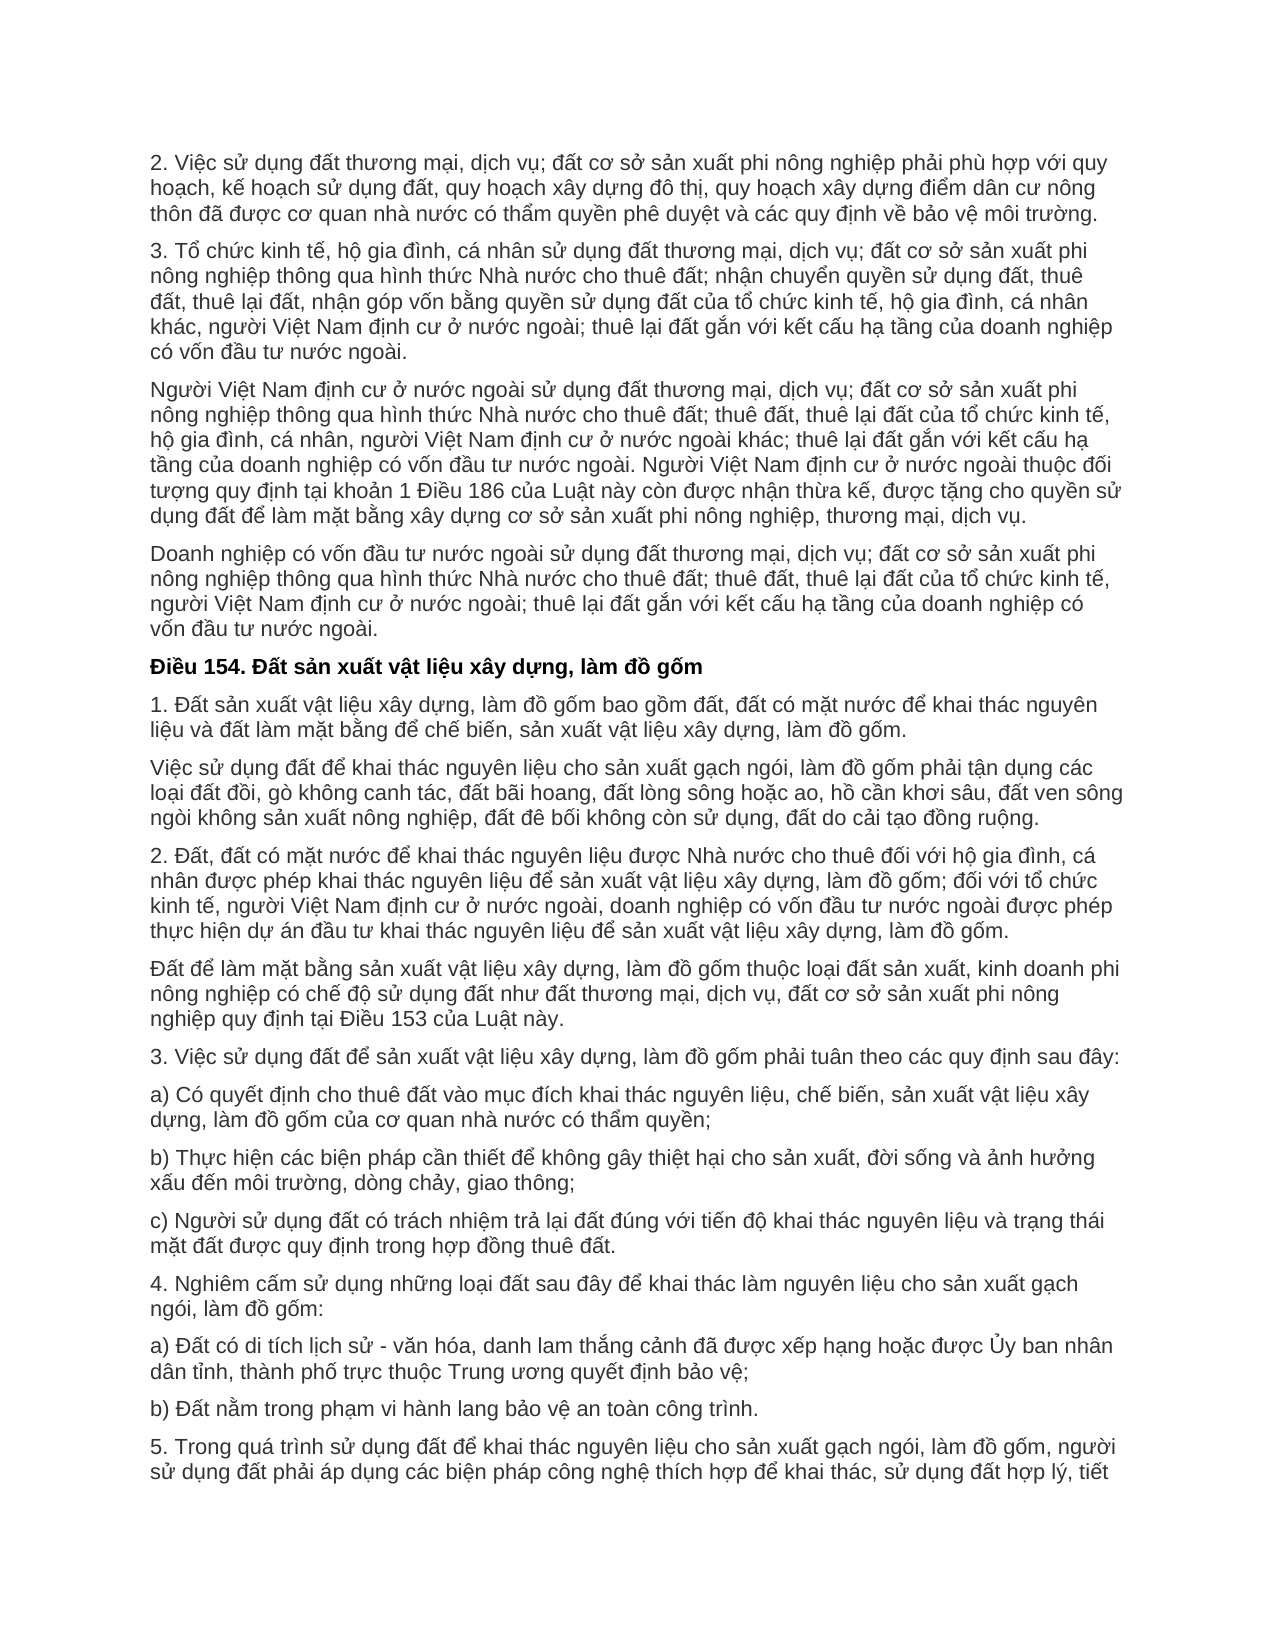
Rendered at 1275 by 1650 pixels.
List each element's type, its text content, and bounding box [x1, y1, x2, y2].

text 2. Đất, đất có mặt nước để khai thác nguyên liệu được Nhà nước cho thuê đối với hộ gia đình, cá nhân được phép khai thác nguyên liệu để sản xuất vật liệu xây dựng, làm đồ gốm; đối với tổ chức kinh tế, người Việt Nam định cư ở nước ngoài, doanh nghiệp có vốn đầu tư nước ngoài được phép thực hiện dự án đầu tư khai thác nguyên liệu để sản xuất vật liệu xây dựng, làm đồ gốm. [150, 842, 1125, 943]
text 3. Việc sử dụng đất để sản xuất vật liệu xây dựng, làm đồ gốm phải tuân theo các quy định sau đây: [150, 1044, 1125, 1069]
text Việc sử dụng đất để khai thác nguyên liệu cho sản xuất gạch ngói, làm đồ gốm phải tận dụng các loại đất đồi, gò không canh tác, đất bãi hoang, đất lòng sông hoặc ao, hồ cần khơi sâu, đất ven sông ngòi không sản xuất nông nghiệp, đất đê bối không còn sử dụng, đất do cải tạo đồng ruộng. [150, 754, 1125, 830]
text c) Người sử dụng đất có trách nhiệm trả lại đất đúng với tiến độ khai thác nguyên liệu và trạng thái mặt đất được quy định trong hợp đồng thuê đất. [150, 1207, 1125, 1258]
text Đất để làm mặt bằng sản xuất vật liệu xây dựng, làm đồ gốm thuộc loại đất sản xuất, kinh doanh phi nông nghiệp có chế độ sử dụng đất như đất thương mại, dịch vụ, đất cơ sở sản xuất phi nông nghiệp quy định tại Điều 153 của Luật này. [150, 956, 1125, 1031]
text Điều 154. Đất sản xuất vật liệu xây dựng, làm đồ gốm [150, 654, 1125, 679]
text 2. Việc sử dụng đất thương mại, dịch vụ; đất cơ sở sản xuất phi nông nghiệp phải phù hợp với quy hoạch, kế hoạch sử dụng đất, quy hoạch xây dựng đô thị, quy hoạch xây dựng điểm dân cư nông thôn đã được cơ quan nhà nước có thẩm quyền phê duyệt và các quy định về bảo vệ môi trường. [150, 150, 1125, 226]
text Doanh nghiệp có vốn đầu tư nước ngoài sử dụng đất thương mại, dịch vụ; đất cơ sở sản xuất phi nông nghiệp thông qua hình thức Nhà nước cho thuê đất; thuê đất, thuê lại đất của tổ chức kinh tế, người Việt Nam định cư ở nước ngoài; thuê lại đất gắn với kết cấu hạ tầng của doanh nghiệp có vốn đầu tư nước ngoài. [150, 540, 1125, 641]
text 3. Tổ chức kinh tế, hộ gia đình, cá nhân sử dụng đất thương mại, dịch vụ; đất cơ sở sản xuất phi nông nghiệp thông qua hình thức Nhà nước cho thuê đất; nhận chuyển quyền sử dụng đất, thuê đất, thuê lại đất, nhận góp vốn bằng quyền sử dụng đất của tổ chức kinh tế, hộ gia đình, cá nhân khác, người Việt Nam định cư ở nước ngoài; thuê lại đất gắn với kết cấu hạ tầng của doanh nghiệp có vốn đầu tư nước ngoài. [150, 238, 1125, 364]
text Người Việt Nam định cư ở nước ngoài sử dụng đất thương mại, dịch vụ; đất cơ sở sản xuất phi nông nghiệp thông qua hình thức Nhà nước cho thuê đất; thuê đất, thuê lại đất của tổ chức kinh tế, hộ gia đình, cá nhân, người Việt Nam định cư ở nước ngoài khác; thuê lại đất gắn với kết cấu hạ tầng của doanh nghiệp có vốn đầu tư nước ngoài. Người Việt Nam định cư ở nước ngoài thuộc đối tượng quy định tại khoản 1 Điều 186 của Luật này còn được nhận thừa kế, được tặng cho quyền sử dụng đất để làm mặt bằng xây dựng cơ sở sản xuất phi nông nghiệp, thương mại, dịch vụ. [150, 377, 1125, 528]
text a) Đất có di tích lịch sử - văn hóa, danh lam thắng cảnh đã được xếp hạng hoặc được Ủy ban nhân dân tỉnh, thành phố trực thuộc Trung ương quyết định bảo vệ; [150, 1333, 1125, 1384]
text b) Đất nằm trong phạm vi hành lang bảo vệ an toàn công trình. [150, 1396, 1125, 1421]
text b) Thực hiện các biện pháp cần thiết để không gây thiệt hại cho sản xuất, đời sống và ảnh hưởng xấu đến môi trường, dòng chảy, giao thông; [150, 1144, 1125, 1195]
text 1. Đất sản xuất vật liệu xây dựng, làm đồ gốm bao gồm đất, đất có mặt nước để khai thác nguyên liệu và đất làm mặt bằng để chế biến, sản xuất vật liệu xây dựng, làm đồ gốm. [150, 691, 1125, 742]
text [150, 1434, 1125, 1484]
text a) Có quyết định cho thuê đất vào mục đích khai thác nguyên liệu, chế biến, sản xuất vật liệu xây dựng, làm đồ gốm của cơ quan nhà nước có thẩm quyền; [150, 1082, 1125, 1132]
text 4. Nghiêm cấm sử dụng những loại đất sau đây để khai thác làm nguyên liệu cho sản xuất gạch ngói, làm đồ gốm: [150, 1270, 1125, 1321]
